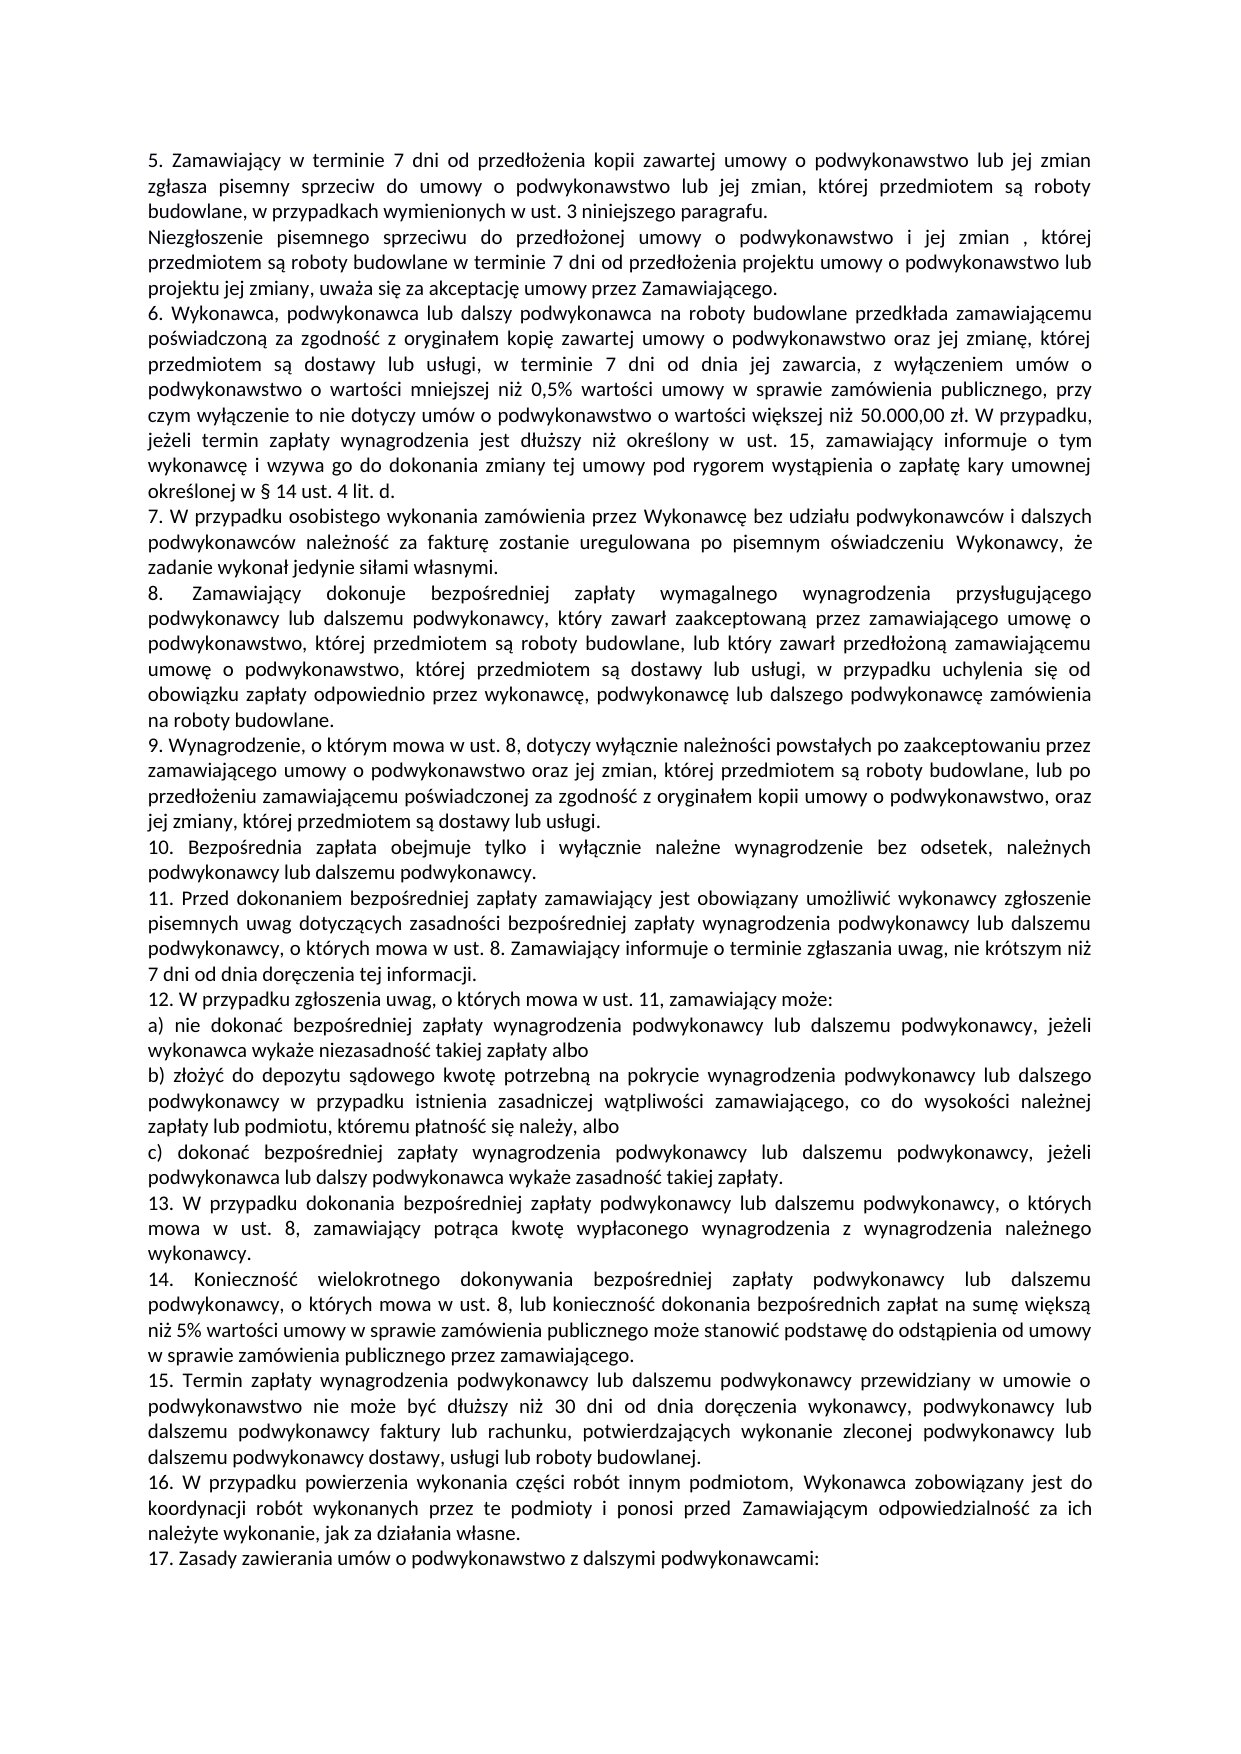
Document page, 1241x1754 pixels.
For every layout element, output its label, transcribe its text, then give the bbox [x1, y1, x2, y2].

text 6. Wykonawca, podwykonawca lub dalszy podwykonawca na roboty budowlane przedkłada zamawiającemu poświadczoną za zgodność z oryginałem kopię zawartej umowy o podwykonawstwo oraz jej zmianę, której przedmiotem są dostawy lub usługi, w terminie 7 dni od dnia jej zawarcia, z wyłączeniem umów o podwykonawstwo o wartości mniejszej niż 0,5% wartości umowy w sprawie zamówienia publicznego, przy czym wyłączenie to nie dotyczy umów o podwykonawstwo o wartości większej niż 50.000,00 zł. W przypadku, jeżeli termin zapłaty wynagrodzenia jest dłuższy niż określony w ust. 15, zamawiający informuje o tym wykonawcę i wzywa go do dokonania zmiany tej umowy pod rygorem wystąpienia o zapłatę kary umownej określonej w § 14 ust. 4 lit. d. [148, 300, 1093, 503]
text 7. W przypadku osobistego wykonania zamówienia przez Wykonawcę bez udziału podwykonawców i dalszych podwykonawców należność za fakturę zostanie uregulowana po pisemnym oświadczeniu Wykonawcy, że zadanie wykonał jedynie siłami własnymi. [148, 503, 1093, 580]
text Niezgłoszenie pisemnego sprzeciwu do przedłożonej umowy o podwykonawstwo i jej zmian , której przedmiotem są roboty budowlane w terminie 7 dni od przedłożenia projektu umowy o podwykonawstwo lub projektu jej zmiany, uważa się za akceptację umowy przez Zamawiającego. [148, 224, 1093, 300]
text 11. Przed dokonaniem bezpośredniej zapłaty zamawiający jest obowiązany umożliwić wykonawcy zgłoszenie pisemnych uwag dotyczących zasadności bezpośredniej zapłaty wynagrodzenia podwykonawcy lub dalszemu podwykonawcy, o których mowa w ust. 8. Zamawiający informuje o terminie zgłaszania uwag, nie krótszym niż 7 dni od dnia doręczenia tej informacji. [148, 885, 1093, 986]
text 14. Konieczność wielokrotnego dokonywania bezpośredniej zapłaty podwykonawcy lub dalszemu podwykonawcy, o których mowa w ust. 8, lub konieczność dokonania bezpośrednich zapłat na sumę większą niż 5% wartości umowy w sprawie zamówienia publicznego może stanowić podstawę do odstąpienia od umowy w sprawie zamówienia publicznego przez zamawiającego. [148, 1266, 1093, 1368]
text 17. Zasady zawierania umów o podwykonawstwo z dalszymi podwykonawcami: [148, 1546, 1093, 1571]
text 10. Bezpośrednia zapłata obejmuje tylko i wyłącznie należne wynagrodzenie bez odsetek, należnych podwykonawcy lub dalszemu podwykonawcy. [148, 834, 1093, 885]
text 5. Zamawiający w terminie 7 dni od przedłożenia kopii zawartej umowy o podwykonawstwo lub jej zmian zgłasza pisemny sprzeciw do umowy o podwykonawstwo lub jej zmian, której przedmiotem są roboty budowlane, w przypadkach wymienionych w ust. 3 niniejszego paragrafu. [148, 148, 1093, 224]
text 8. Zamawiający dokonuje bezpośredniej zapłaty wymagalnego wynagrodzenia przysługującego podwykonawcy lub dalszemu podwykonawcy, który zawarł zaakceptowaną przez zamawiającego umowę o podwykonawstwo, której przedmiotem są roboty budowlane, lub który zawarł przedłożoną zamawiającemu umowę o podwykonawstwo, której przedmiotem są dostawy lub usługi, w przypadku uchylenia się od obowiązku zapłaty odpowiednio przez wykonawcę, podwykonawcę lub dalszego podwykonawcę zamówienia na roboty budowlane. [148, 580, 1093, 732]
text 9. Wynagrodzenie, o którym mowa w ust. 8, dotyczy wyłącznie należności powstałych po zaakceptowaniu przez zamawiającego umowy o podwykonawstwo oraz jej zmian, której przedmiotem są roboty budowlane, lub po przedłożeniu zamawiającemu poświadczonej za zgodność z oryginałem kopii umowy o podwykonawstwo, oraz jej zmiany, której przedmiotem są dostawy lub usługi. [148, 732, 1093, 834]
text 16. W przypadku powierzenia wykonania części robót innym podmiotom, Wykonawca zobowiązany jest do koordynacji robót wykonanych przez te podmioty i ponosi przed Zamawiającym odpowiedzialność za ich należyte wykonanie, jak za działania własne. [148, 1469, 1093, 1546]
text c) dokonać bezpośredniej zapłaty wynagrodzenia podwykonawcy lub dalszemu podwykonawcy, jeżeli podwykonawca lub dalszy podwykonawca wykaże zasadność takiej zapłaty. [148, 1139, 1093, 1190]
text a) nie dokonać bezpośredniej zapłaty wynagrodzenia podwykonawcy lub dalszemu podwykonawcy, jeżeli wykonawca wykaże niezasadność takiej zapłaty albo [148, 1012, 1093, 1063]
text 12. W przypadku zgłoszenia uwag, o których mowa w ust. 11, zamawiający może: [148, 986, 1093, 1012]
text 15. Termin zapłaty wynagrodzenia podwykonawcy lub dalszemu podwykonawcy przewidziany w umowie o podwykonawstwo nie może być dłuższy niż 30 dni od dnia doręczenia wykonawcy, podwykonawcy lub dalszemu podwykonawcy faktury lub rachunku, potwierdzających wykonanie zleconej podwykonawcy lub dalszemu podwykonawcy dostawy, usługi lub roboty budowlanej. [148, 1368, 1093, 1469]
text 13. W przypadku dokonania bezpośredniej zapłaty podwykonawcy lub dalszemu podwykonawcy, o których mowa w ust. 8, zamawiający potrąca kwotę wypłaconego wynagrodzenia z wynagrodzenia należnego wykonawcy. [148, 1190, 1093, 1266]
text b) złożyć do depozytu sądowego kwotę potrzebną na pokrycie wynagrodzenia podwykonawcy lub dalszego podwykonawcy w przypadku istnienia zasadniczej wątpliwości zamawiającego, co do wysokości należnej zapłaty lub podmiotu, któremu płatność się należy, albo [148, 1063, 1093, 1139]
